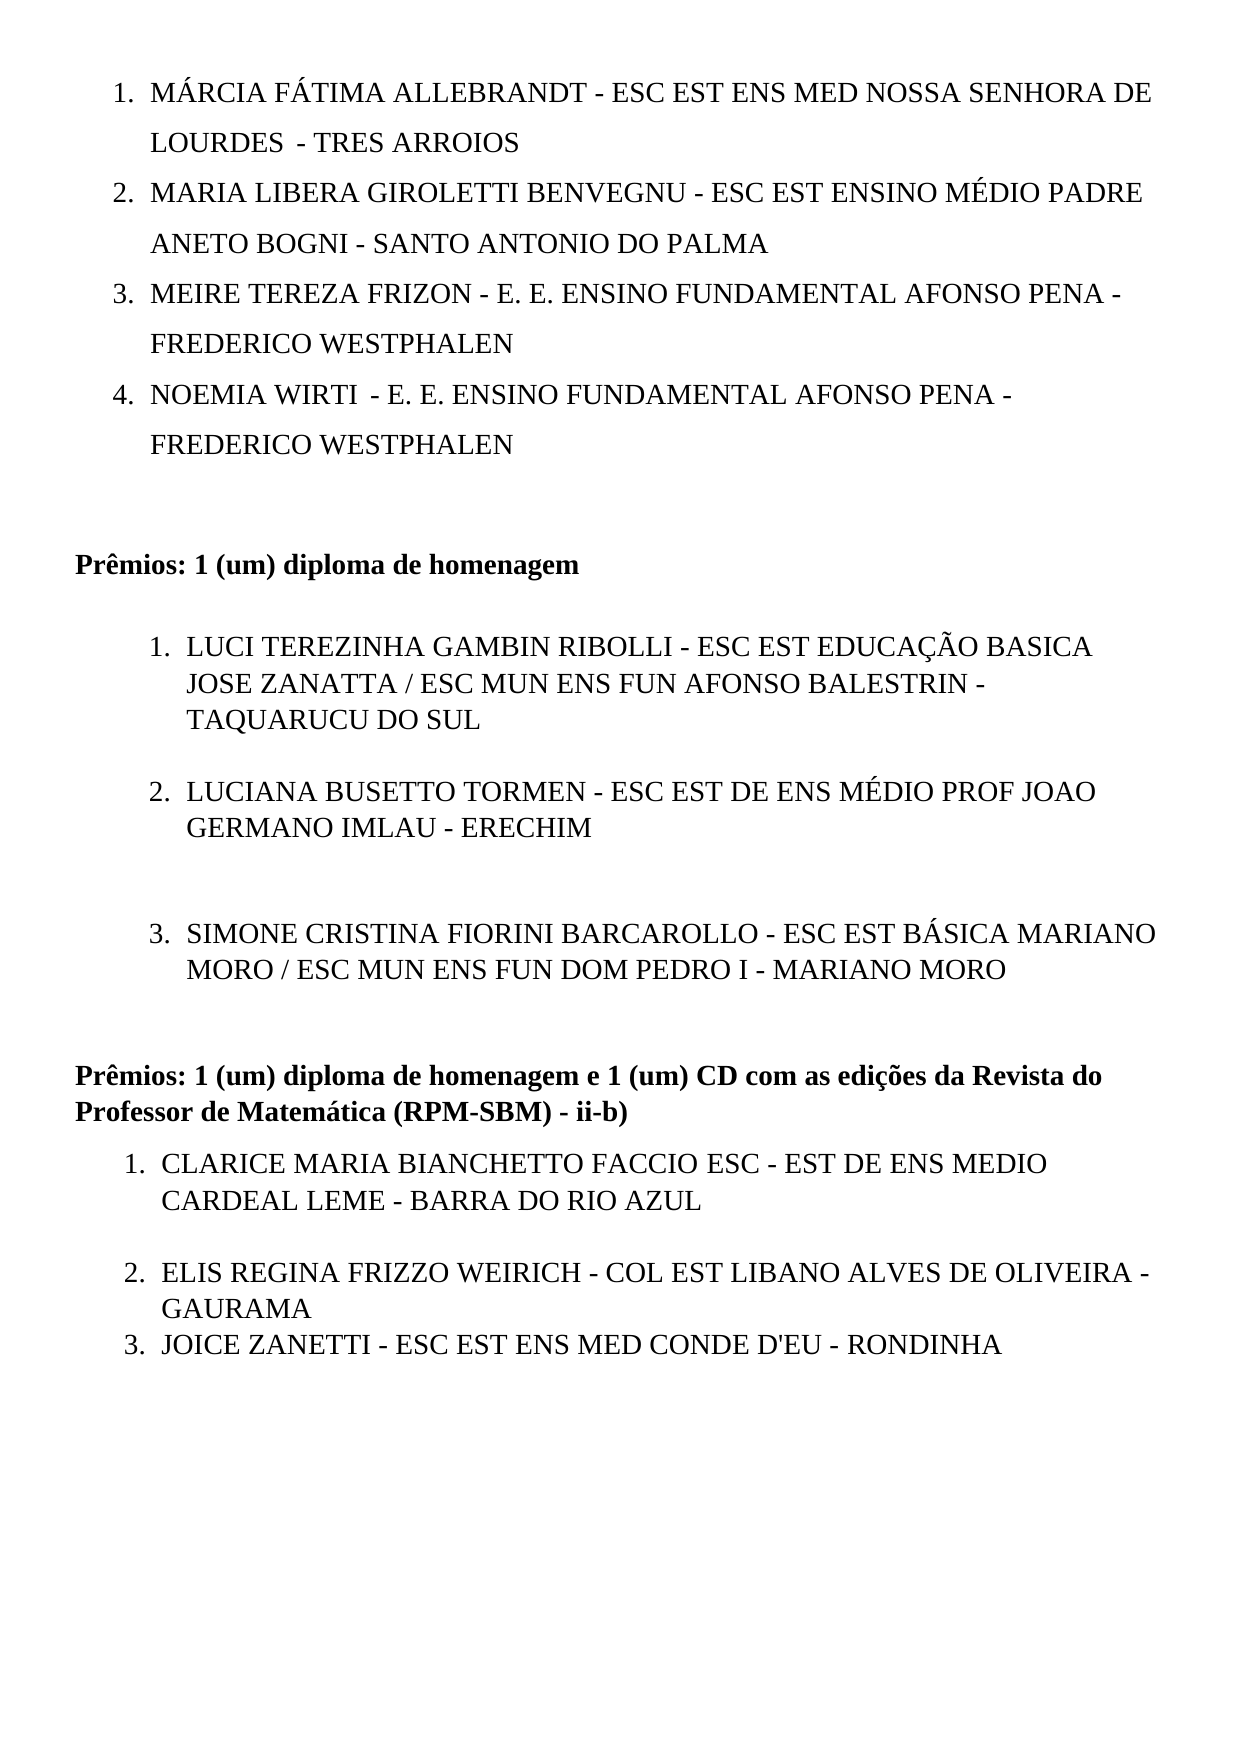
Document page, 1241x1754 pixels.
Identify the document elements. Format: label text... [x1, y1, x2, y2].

list CLARICE MARIA BIANCHETTO FACCIO ESC - EST DE ENS MEDIO CARDEAL LEME - BARRA DO RIO AZUL [124, 1147, 1165, 1216]
list MARIA LIBERA GIROLETTI BENVEGNU - ESC EST ENSINO MÉDIO PADRE ANETO BOGNI - SANTO ANTONIO DO PALMA [112, 176, 1165, 259]
list LUCIANA BUSETTO TORMEN - ESC EST DE ENS MÉDIO PROF JOAO GERMANO IMLAU - ERECHIM [149, 774, 1165, 844]
list LUCI TEREZINHA GAMBIN RIBOLLI - ESC EST EDUCAÇÃO BASICA JOSE ZANATTA / ESC MUN ENS FUN AFONSO BALESTRIN -TAQUARUCU DO SUL [149, 629, 1165, 735]
list SIMONE CRISTINA FIORINI BARCAROLLO - ESC EST BÁSICA MARIANO MORO / ESC MUN ENS FUN DOM PEDRO I - MARIANO MORO [149, 916, 1165, 986]
text Prêmios: 1 (um) diploma de homenagem [75, 547, 1165, 611]
text Prêmios: 1 (um) diploma de homenagem e 1 (um) CD com as edições da Revista do Professor de Matemática (RPM-SBM) - ii-b) [75, 1058, 1165, 1127]
list NOEMIA WIRTI - E. E. ENSINO FUNDAMENTAL AFONSO PENA -FREDERICO WESTPHALEN [112, 377, 1165, 461]
list MEIRE TEREZA FRIZON - E. E. ENSINO FUNDAMENTAL AFONSO PENA -FREDERICO WESTPHALEN [112, 276, 1165, 360]
list JOICE ZANETTI - ESC EST ENS MED CONDE D'EU - RONDINHA [124, 1327, 1165, 1361]
list MÁRCIA FÁTIMA ALLEBRANDT - ESC EST ENS MED NOSSA SENHORA DE LOURDES - TRES ARROIOS [112, 75, 1165, 159]
list ELIS REGINA FRIZZO WEIRICH - COL EST LIBANO ALVES DE OLIVEIRA - GAURAMA [124, 1255, 1165, 1325]
